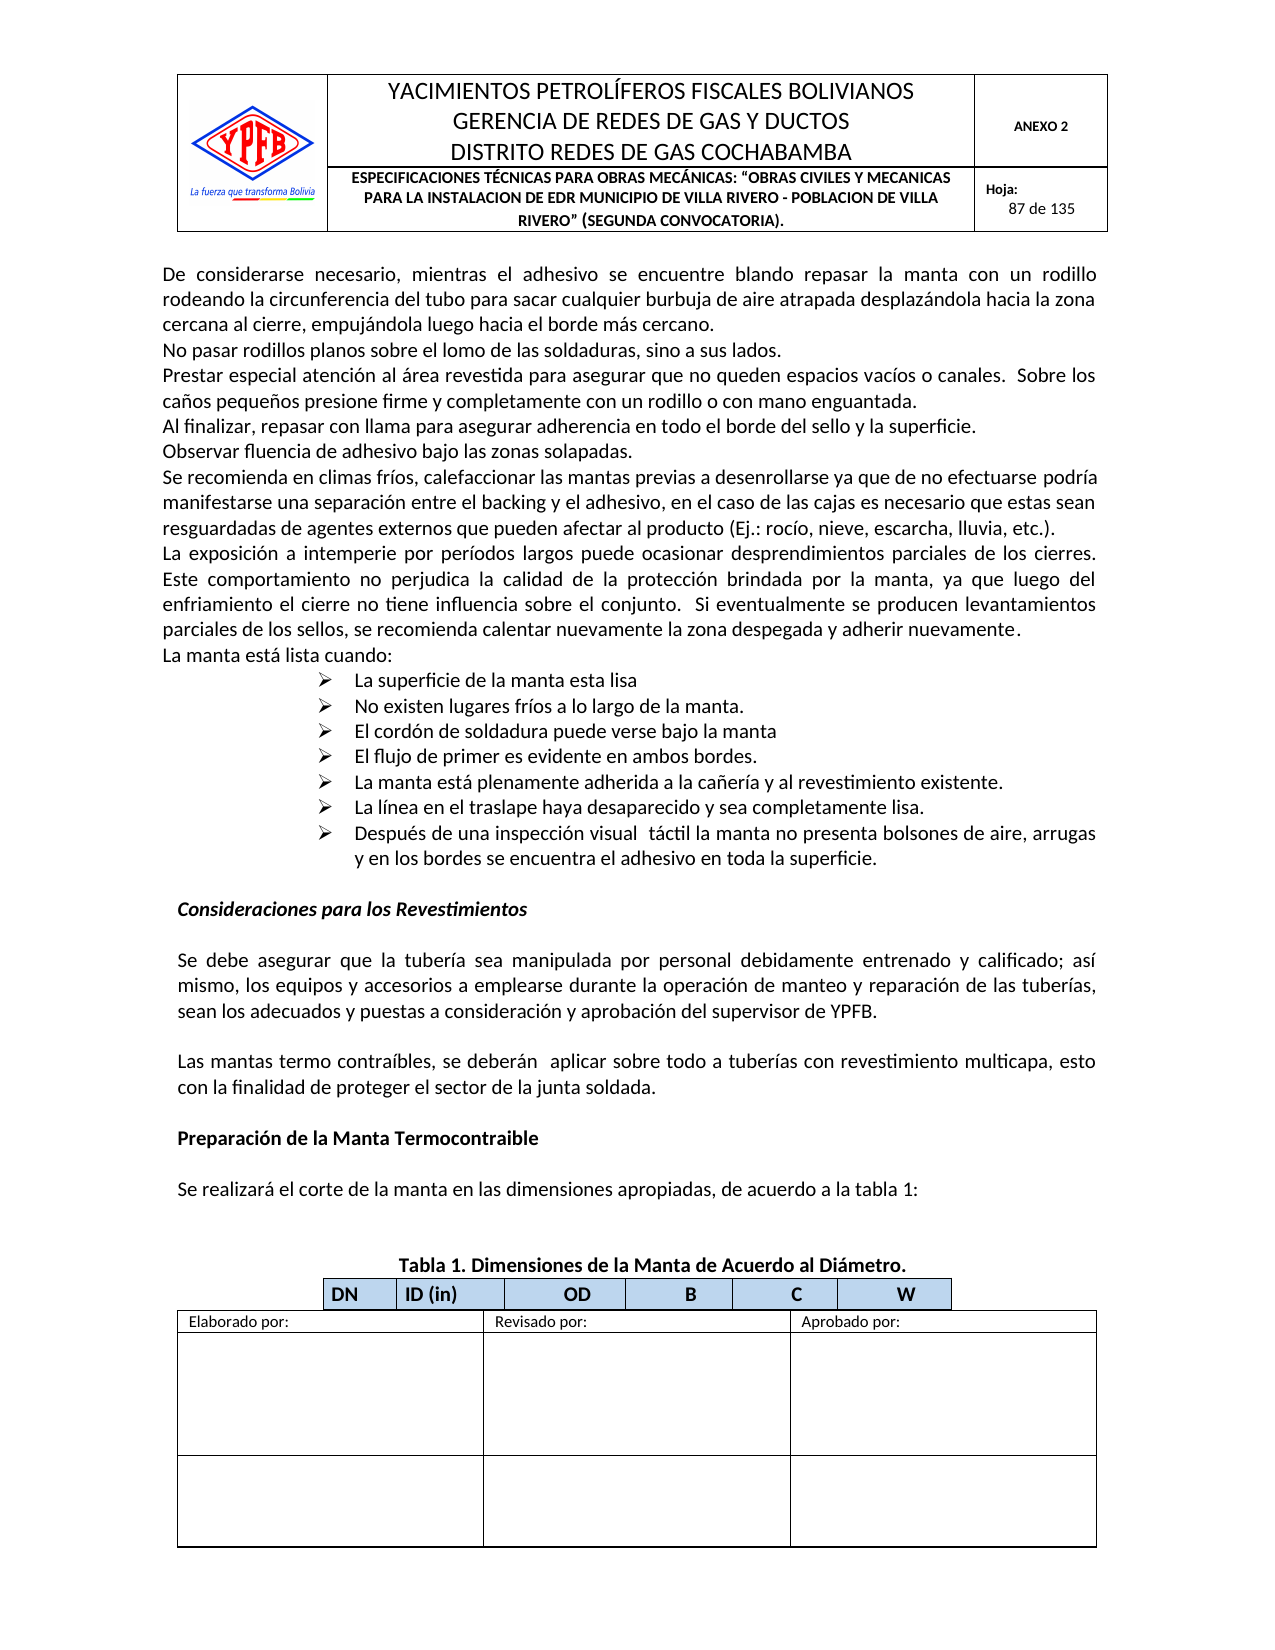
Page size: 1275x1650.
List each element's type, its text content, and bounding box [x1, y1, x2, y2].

list El cordón de soldadura puede verse bajo la manta [317, 718, 1098, 744]
text Observar fluencia de adhesivo bajo las zonas solapadas. [162, 439, 1098, 464]
text De considerarse necesario, mientras el adhesivo se encuentre blando repasar la manta con un rodillo rodeando la circunferencia del tubo para sacar cualquier burbuja de aire atrapada desplazándola hacia la zona cercana al cierre, empujándola luego hacia el borde más cercano. [162, 261, 1098, 337]
text Al finalizar, repasar con llama para asegurar adherencia en todo el borde del sello y la superficie. [162, 413, 1098, 439]
text Preparación de la Manta Termocontraible [177, 1125, 1098, 1150]
list La superficie de la manta esta lisa [317, 667, 1098, 693]
table_header B (in) [626, 1279, 732, 1309]
list La manta está plenamente adherida a la cañería y al revestimiento existente. [317, 769, 1098, 794]
table_header OD (in) [505, 1279, 625, 1309]
text Se debe asegurar que la tubería sea manipulada por personal debidamente entrenado y calificado; así mismo, los equipos y accesorios a emplearse durante la operación de manteo y reparación de las tuberías, sean los adecuados y puestas a consideración y aprobación del supervisor de YPFB. [177, 947, 1098, 1023]
picture [188, 100, 316, 206]
text Prestar especial atención al área revestida para asegurar que no queden espacios vacíos o canales. Sobre los caños pequeños presione firme y completamente con un rodillo o con mano enguantada. [162, 362, 1098, 413]
list Después de una inspección visual táctil la manta no presenta bolsones de aire, arrugas y en los bordes se encuentra el adhesivo en toda la superficie. [317, 820, 1098, 871]
table_header W (in) [838, 1279, 951, 1309]
text Consideraciones para los Revestimientos [177, 896, 1098, 922]
text Se recomienda en climas fríos, calefaccionar las mantas previas a desenrollarse ya que de no efectuarse podría manifestarse una separación entre el backing y el adhesivo, en el caso de las cajas es necesario que estas sean resguardadas de agentes externos que pueden afectar al producto (Ej.: rocío, nieve, escarcha, lluvia, etc.). [162, 464, 1098, 540]
text La exposición a intemperie por períodos largos puede ocasionar desprendimientos parciales de los cierres. Este comportamiento no perjudica la calidad de la protección brindada por la manta, ya que luego del enfriamiento el cierre no tiene influencia sobre el conjunto. Si eventualmente se producen levantamientos parciales de los sellos, se recomienda calentar nuevamente la zona despegada y adherir nuevamente. [162, 540, 1098, 642]
table_header DN (in) [324, 1279, 396, 1309]
table_header C (in) [733, 1279, 837, 1309]
list No existen lugares fríos a lo largo de la manta. [317, 693, 1098, 718]
text Se realizará el corte de la manta en las dimensiones apropiadas, de acuerdo a la tabla 1: [177, 1176, 1098, 1201]
text Tabla 1. Dimensiones de la Manta de Acuerdo al Diámetro. [229, 1252, 1098, 1277]
text No pasar rodillos planos sobre el lomo de las soldaduras, sino a sus lados. [162, 337, 1098, 362]
text La manta está lista cuando: [162, 642, 1098, 667]
list La línea en el traslape haya desaparecido y sea completamente lisa. [317, 794, 1098, 820]
list El flujo de primer es evidente en ambos bordes. [317, 744, 1098, 769]
text Las mantas termo contraíbles, se deberán aplicar sobre todo a tuberías con revestimiento multicapa, esto con la finalidad de proteger el sector de la junta soldada. [177, 1049, 1098, 1099]
table_header ID (in) [397, 1279, 504, 1309]
